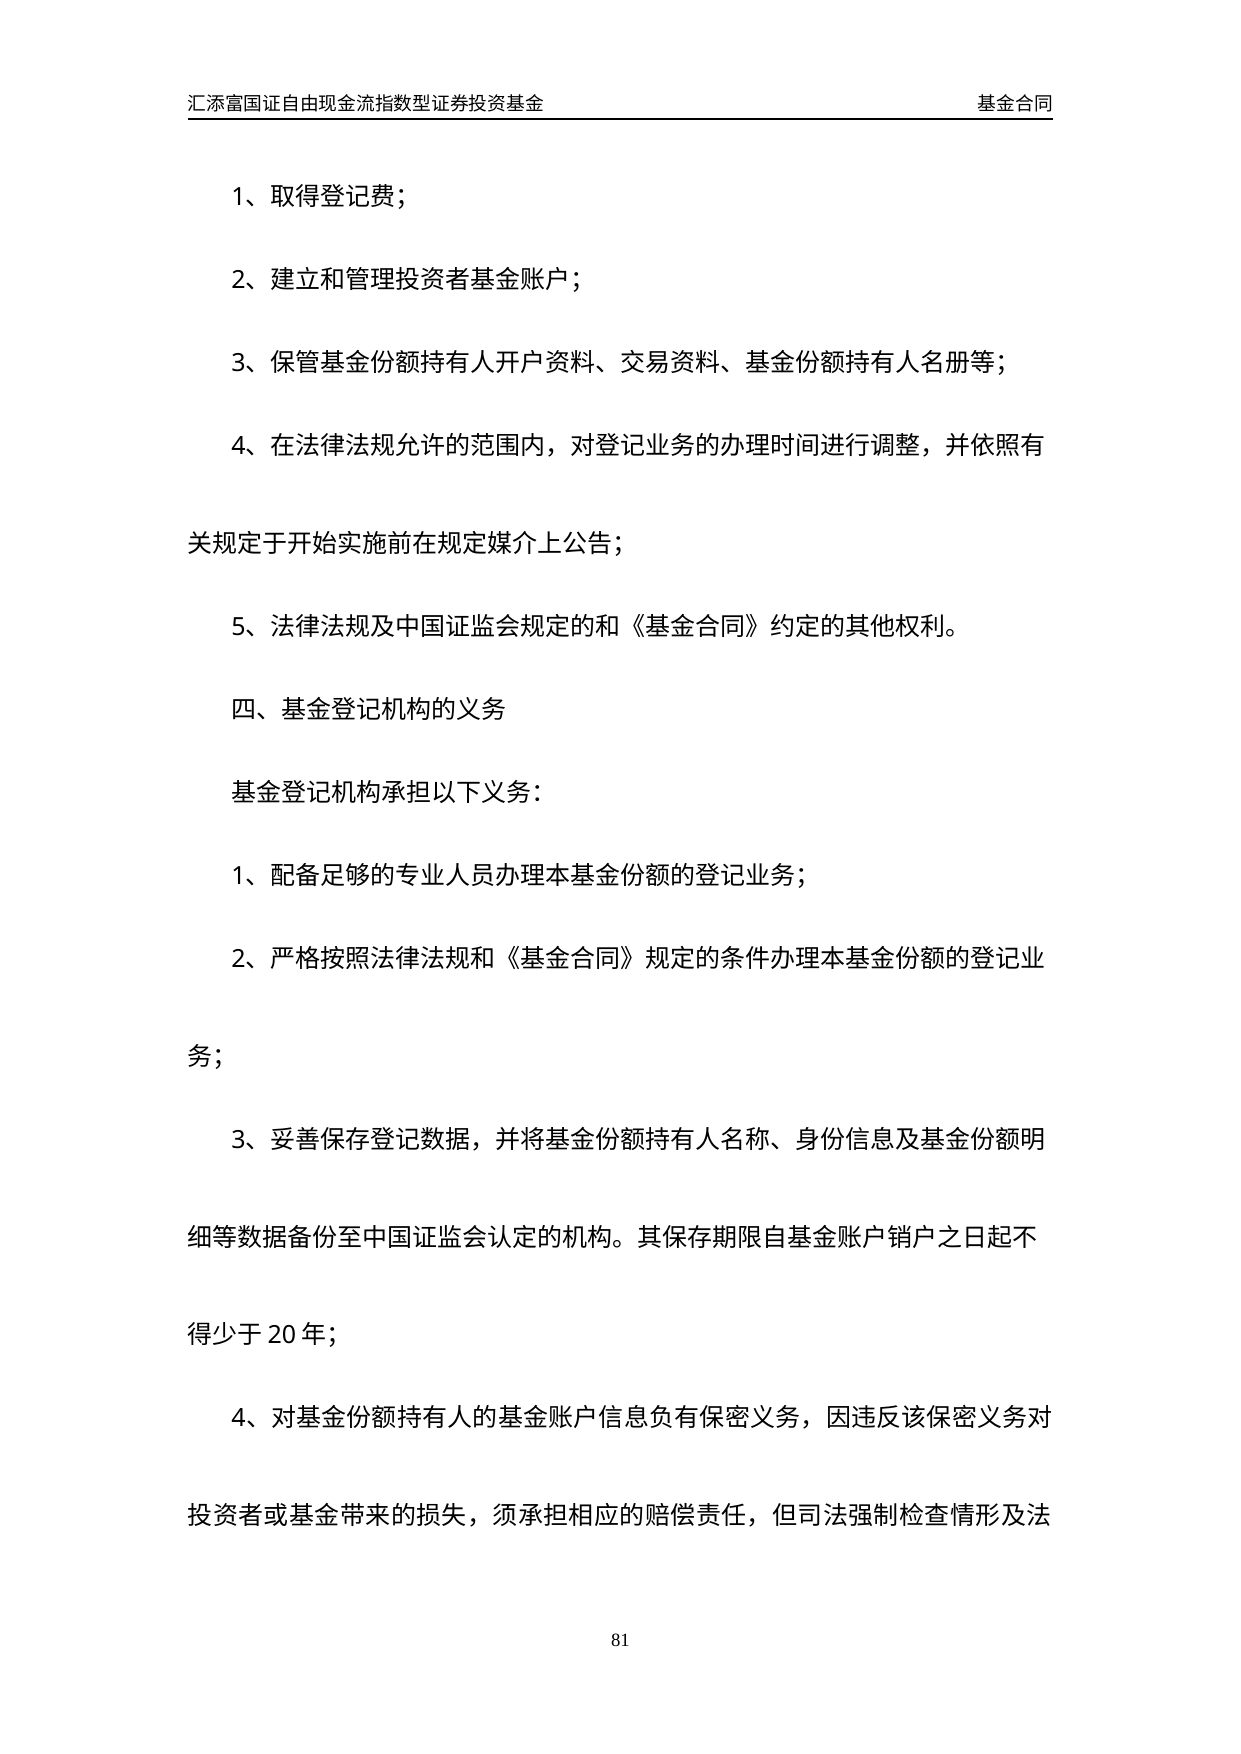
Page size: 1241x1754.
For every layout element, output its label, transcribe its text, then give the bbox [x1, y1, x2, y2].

text 2、严格按照法律法规和《基金合同》规定的条件办理本基金份额的登记业务； [187, 924, 1053, 1087]
text 1、配备足够的专业人员办理本基金份额的登记业务； [187, 841, 1053, 906]
text 5、法律法规及中国证监会规定的和《基金合同》约定的其他权利。 [187, 592, 1053, 657]
text 3、妥善保存登记数据，并将基金份额持有人名称、身份信息及基金份额明细等数据备份至中国证监会认定的机构。其保存期限自基金账户销户之日起不得少于20年； [187, 1105, 1053, 1365]
text 3、保管基金份额持有人开户资料、交易资料、基金份额持有人名册等； [187, 328, 1053, 393]
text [187, 1383, 1053, 1546]
text 四、基金登记机构的义务 [187, 675, 1053, 740]
text 基金登记机构承担以下义务： [187, 758, 1053, 823]
text 2、建立和管理投资者基金账户； [187, 245, 1053, 310]
text 4、在法律法规允许的范围内，对登记业务的办理时间进行调整，并依照有关规定于开始实施前在规定媒介上公告； [187, 411, 1053, 574]
text 1、取得登记费； [187, 162, 1053, 227]
